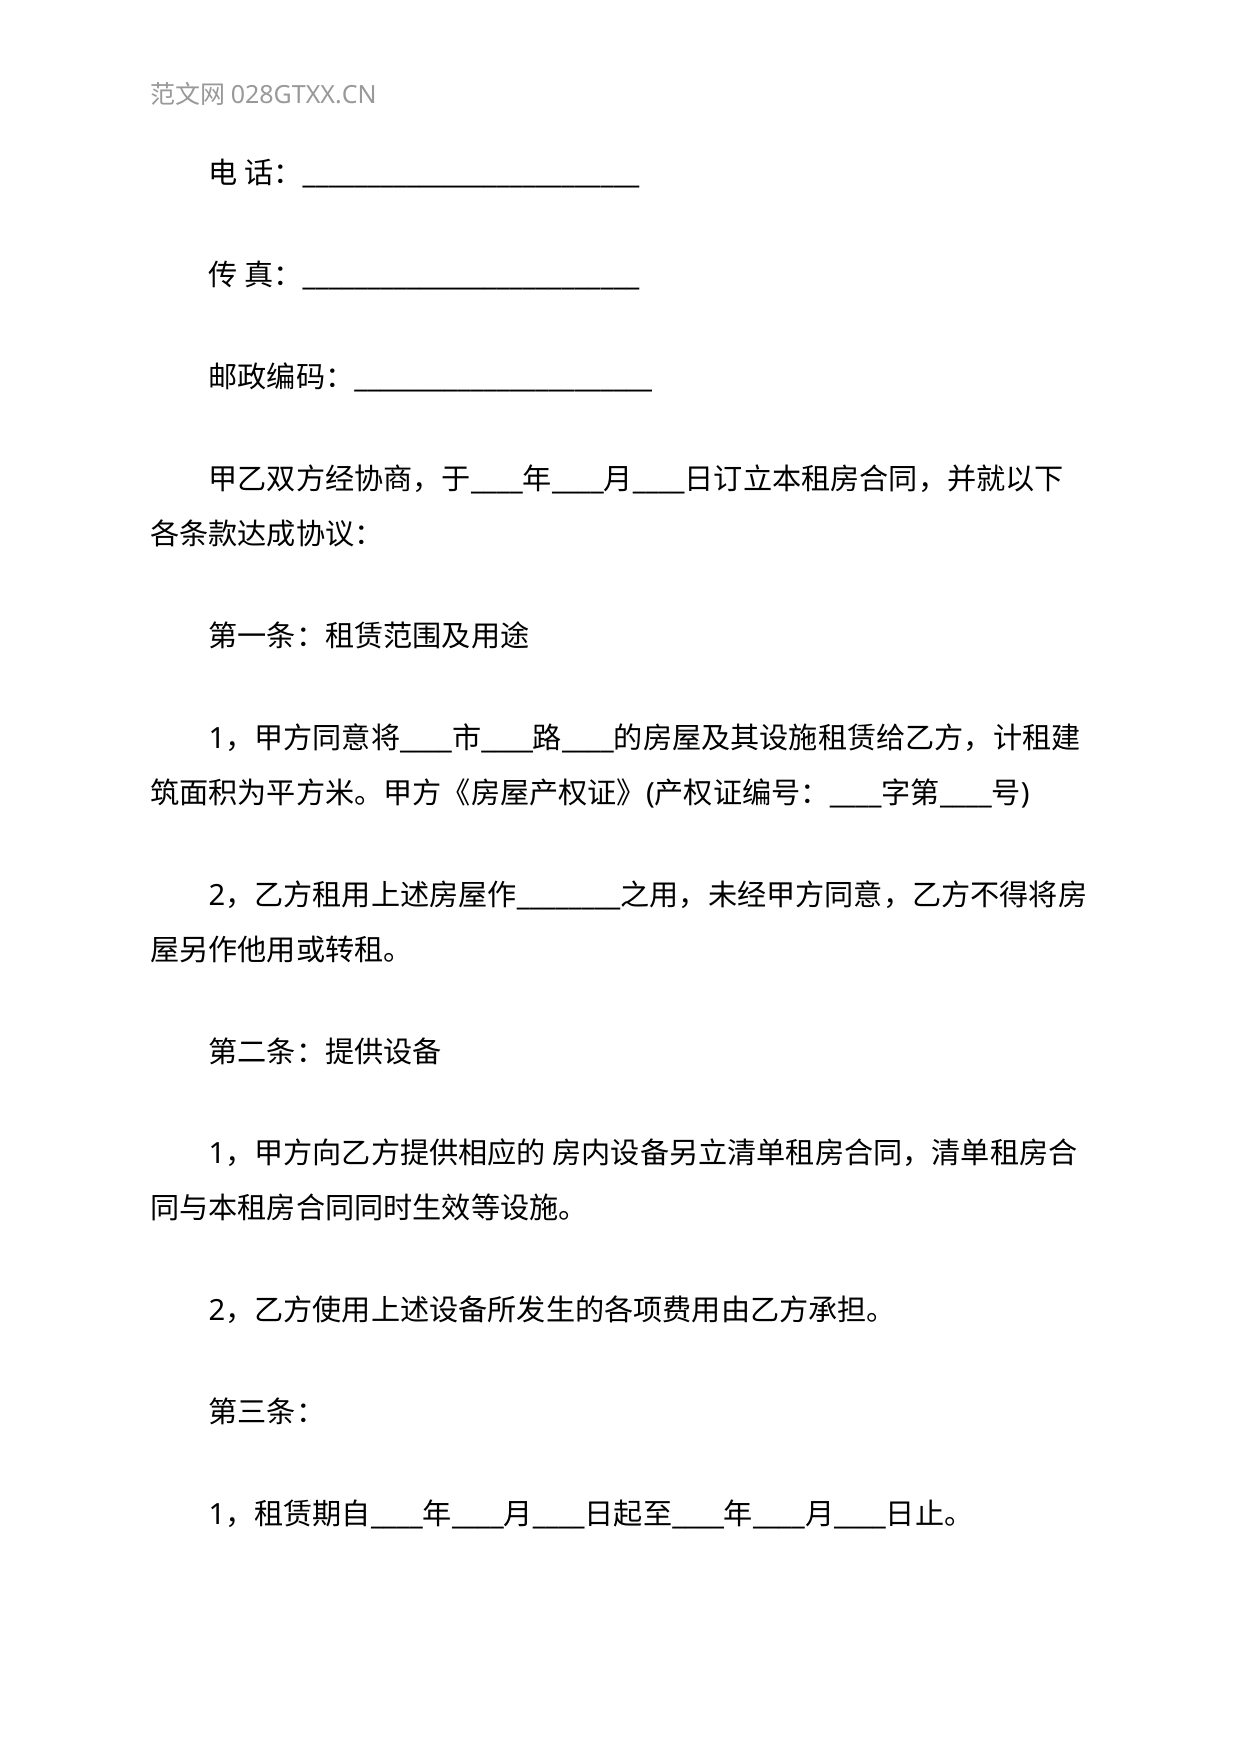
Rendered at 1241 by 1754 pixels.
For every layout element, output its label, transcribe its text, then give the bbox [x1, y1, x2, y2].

text 第二条：提供设备 [150, 1028, 1090, 1071]
text 传 真：__________________________ [150, 252, 1090, 294]
text 第一条：租赁范围及用途 [150, 613, 1090, 655]
text 邮政编码：_______________________ [150, 354, 1090, 396]
text 2，乙方租用上述房屋作________之用，未经甲方同意，乙方不得将房屋另作他用或转租。 [150, 871, 1090, 969]
text 电 话：__________________________ [150, 150, 1090, 192]
text 1，甲方向乙方提供相应的 房内设备另立清单租房合同，清单租房合同与本租房合同同时生效等设施。 [150, 1130, 1090, 1227]
text 甲乙双方经协商，于____年____月____日订立本租房合同，并就以下各条款达成协议： [150, 456, 1090, 553]
text 1，甲方同意将____市____路____的房屋及其设施租赁给乙方，计租建筑面积为平方米。甲方《房屋产权证》(产权证编号：____字第____号) [150, 714, 1090, 812]
text 第三条： [150, 1389, 1090, 1431]
text 2，乙方使用上述设备所发生的各项费用由乙方承担。 [150, 1287, 1090, 1329]
text 1，租赁期自____年____月____日起至____年____月____日止。 [150, 1491, 1090, 1533]
